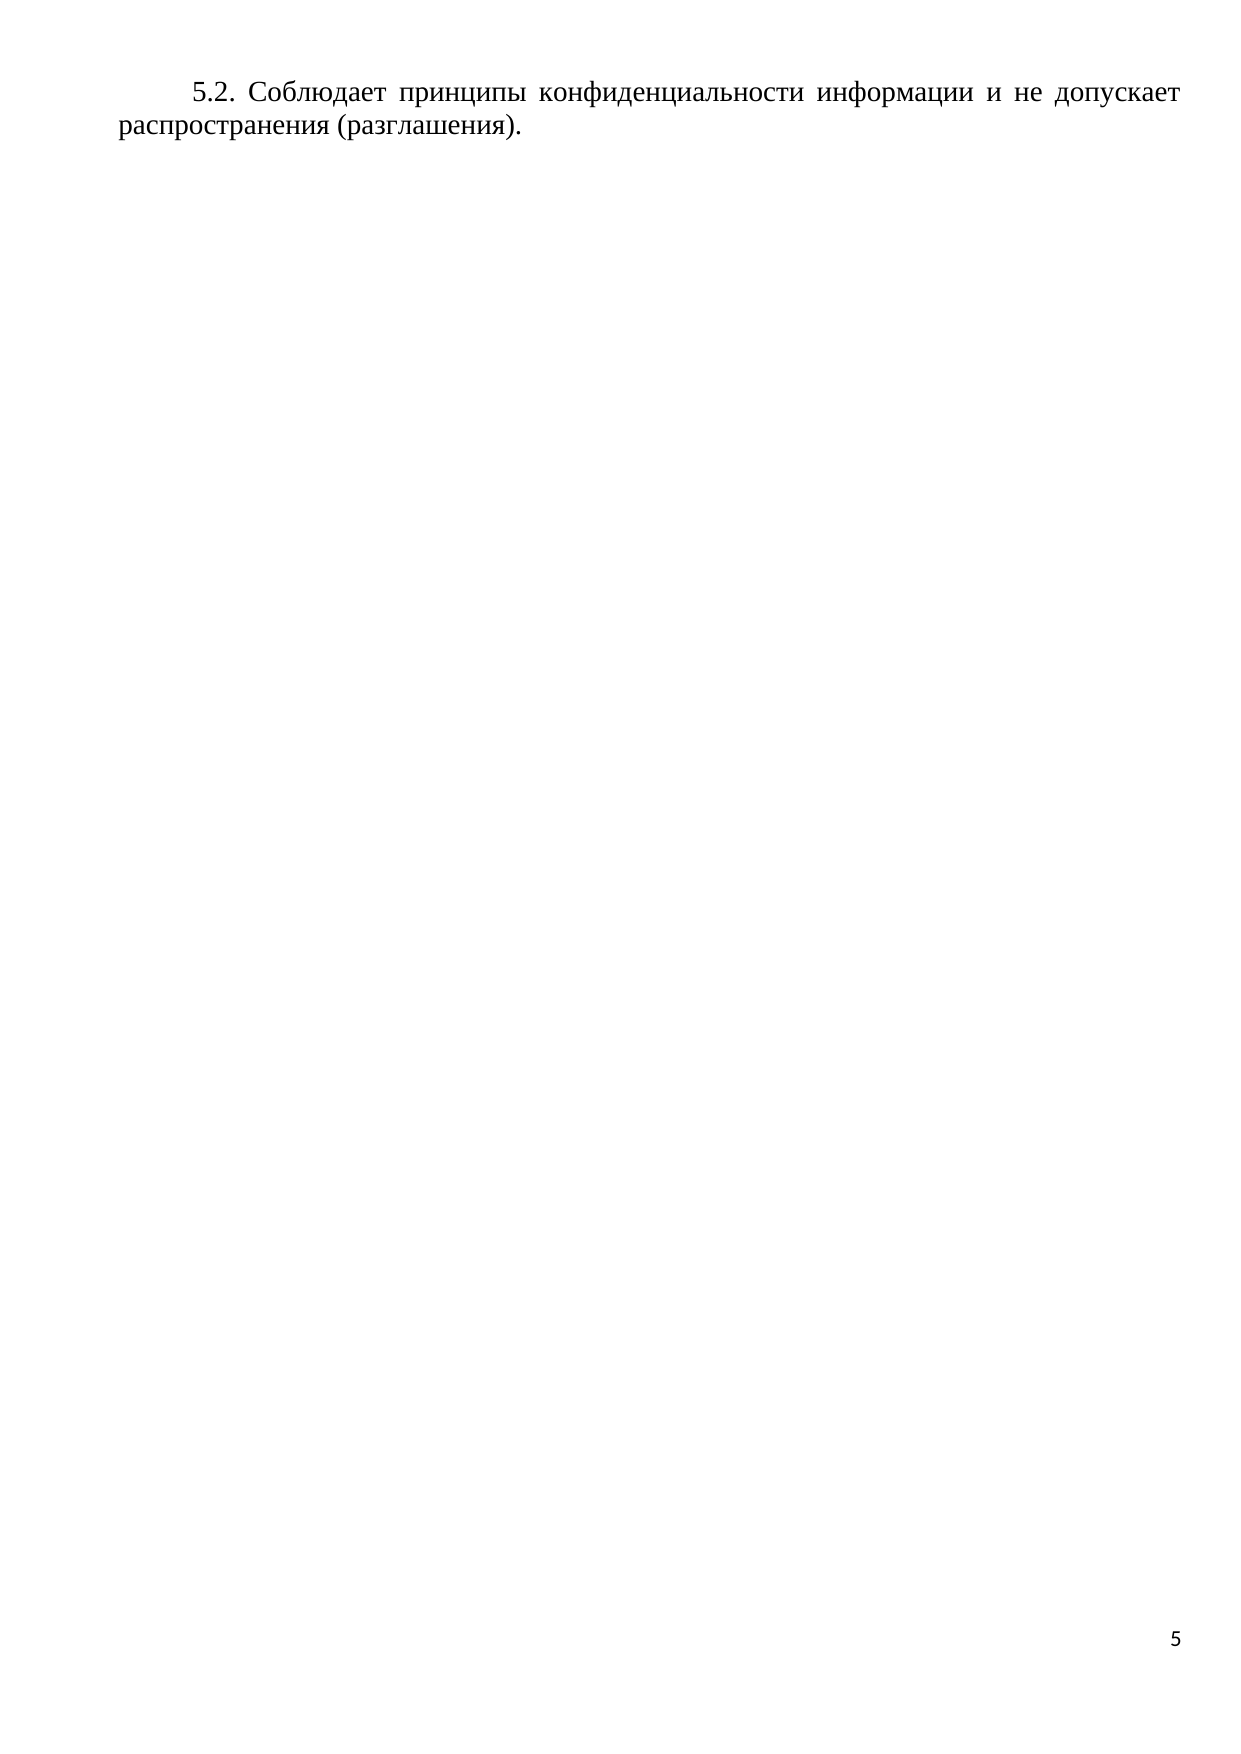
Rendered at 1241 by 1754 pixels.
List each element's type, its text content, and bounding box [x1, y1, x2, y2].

text 5.2. Соблюдает принципы конфиденциальности информации и не допускает распространения (разглашения). [118, 74, 1181, 141]
